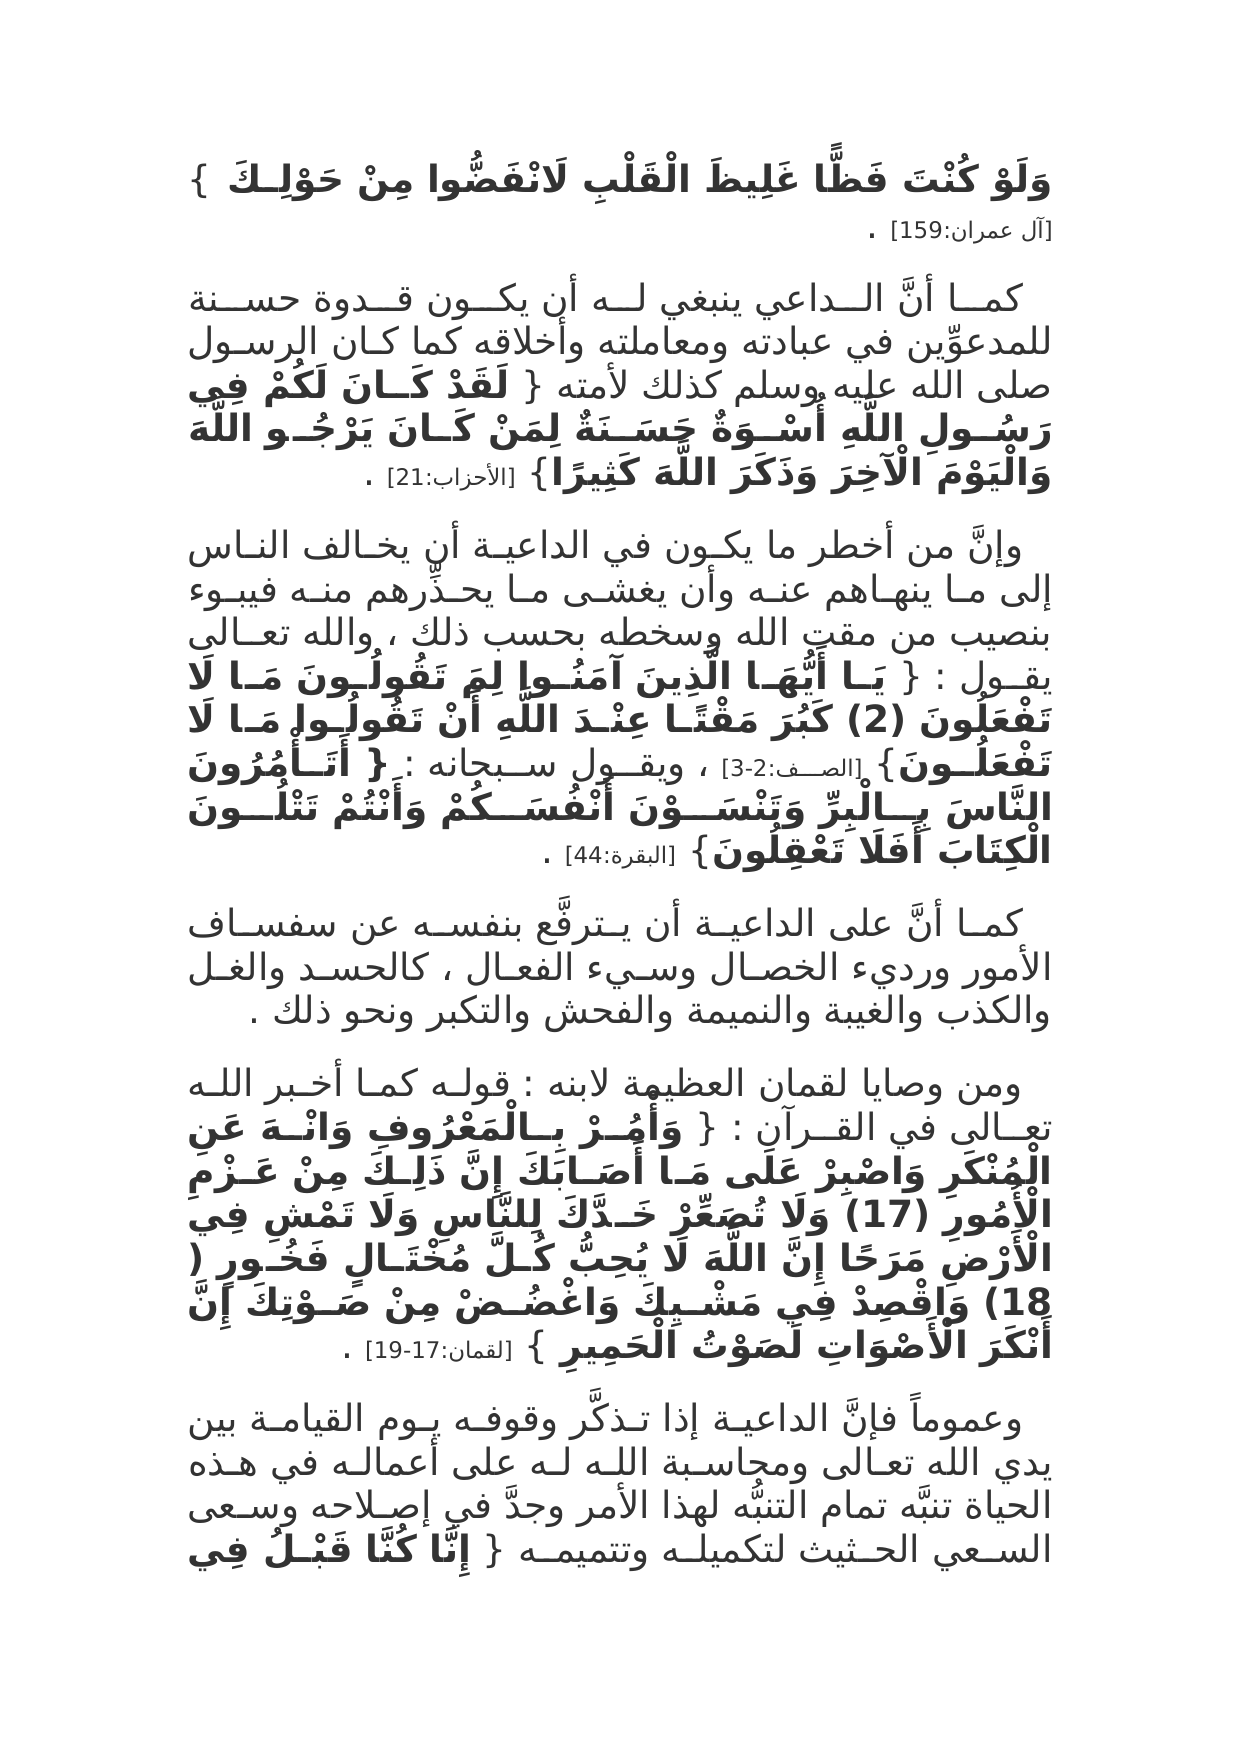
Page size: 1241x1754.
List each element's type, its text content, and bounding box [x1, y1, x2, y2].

text ومن وصايا لقمان العظيمة لابنه : قوله كما أخبر الله تعالى في القرآن : { وَأْمُرْ بِالْمَعْرُوفِ وَانْهَ عَنِ الْمُنْكَرِ وَاصْبِرْ عَلَى مَا أَصَابَكَ إِنَّ ذَلِكَ مِنْ عَزْمِ الْأُمُورِ (17) وَلَا تُصَعِّرْ خَدَّكَ لِلنَّاسِ وَلَا تَمْشِ فِي الْأَرْضِ مَرَحًا إِنَّ اللَّهَ لَا يُحِبُّ كُلَّ مُخْتَالٍ فَخُورٍ (18) وَاقْصِدْ فِي مَشْيِكَ وَاغْضُضْ مِنْ صَوْتِكَ إِنَّ أَنْكَرَ الْأَصْوَاتِ لَصَوْتُ الْحَمِيرِ } [لقمان:17-19] . [187, 1062, 1053, 1367]
text وإنَّ من أخطر ما يكون في الداعية أن يخالف الناس إلى ما ينهاهم عنه وأن يغشى ما يحذِّرهم منه فيبوء بنصيب من مقت الله وسخطه بحسب ذلك ، والله تعالى يقول : { يَا أَيُّهَا الَّذِينَ آمَنُوا لِمَ تَقُولُونَ مَا لَا تَفْعَلُونَ (2) كَبُرَ مَقْتًا عِنْدَ اللَّهِ أَنْ تَقُولُوا مَا لَا تَفْعَلُونَ} [الصف:2-3] ، ويقول سبحانه : { أَتَأْمُرُونَ النَّاسَ بِالْبِرِّ وَتَنْسَوْنَ أَنْفُسَكُمْ وَأَنْتُمْ تَتْلُونَ الْكِتَابَ أَفَلَا تَعْقِلُونَ} [البقرة:44] . [187, 523, 1053, 873]
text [187, 150, 1053, 247]
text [187, 1397, 1053, 1571]
text كما أنَّ على الداعية أن يترفَّع بنفسه عن سفساف الأمور ورديء الخصال وسيء الفعال ، كالحسد والغل والكذب والغيبة والنميمة والفحش والتكبر ونحو ذلك . [187, 902, 1053, 1033]
text كما أنَّ الداعي ينبغي له أن يكون قدوة حسنة للمدعوِّين في عبادته ومعاملته وأخلاقه كما كان الرسول صلى الله عليه وسلم كذلك لأمته { لَقَدْ كَانَ لَكُمْ فِي رَسُولِ اللَّهِ أُسْوَةٌ حَسَنَةٌ لِمَنْ كَانَ يَرْجُو اللَّهَ وَالْيَوْمَ الْآخِرَ وَذَكَرَ اللَّهَ كَثِيرًا} [الأحزاب:21] . [187, 276, 1053, 494]
